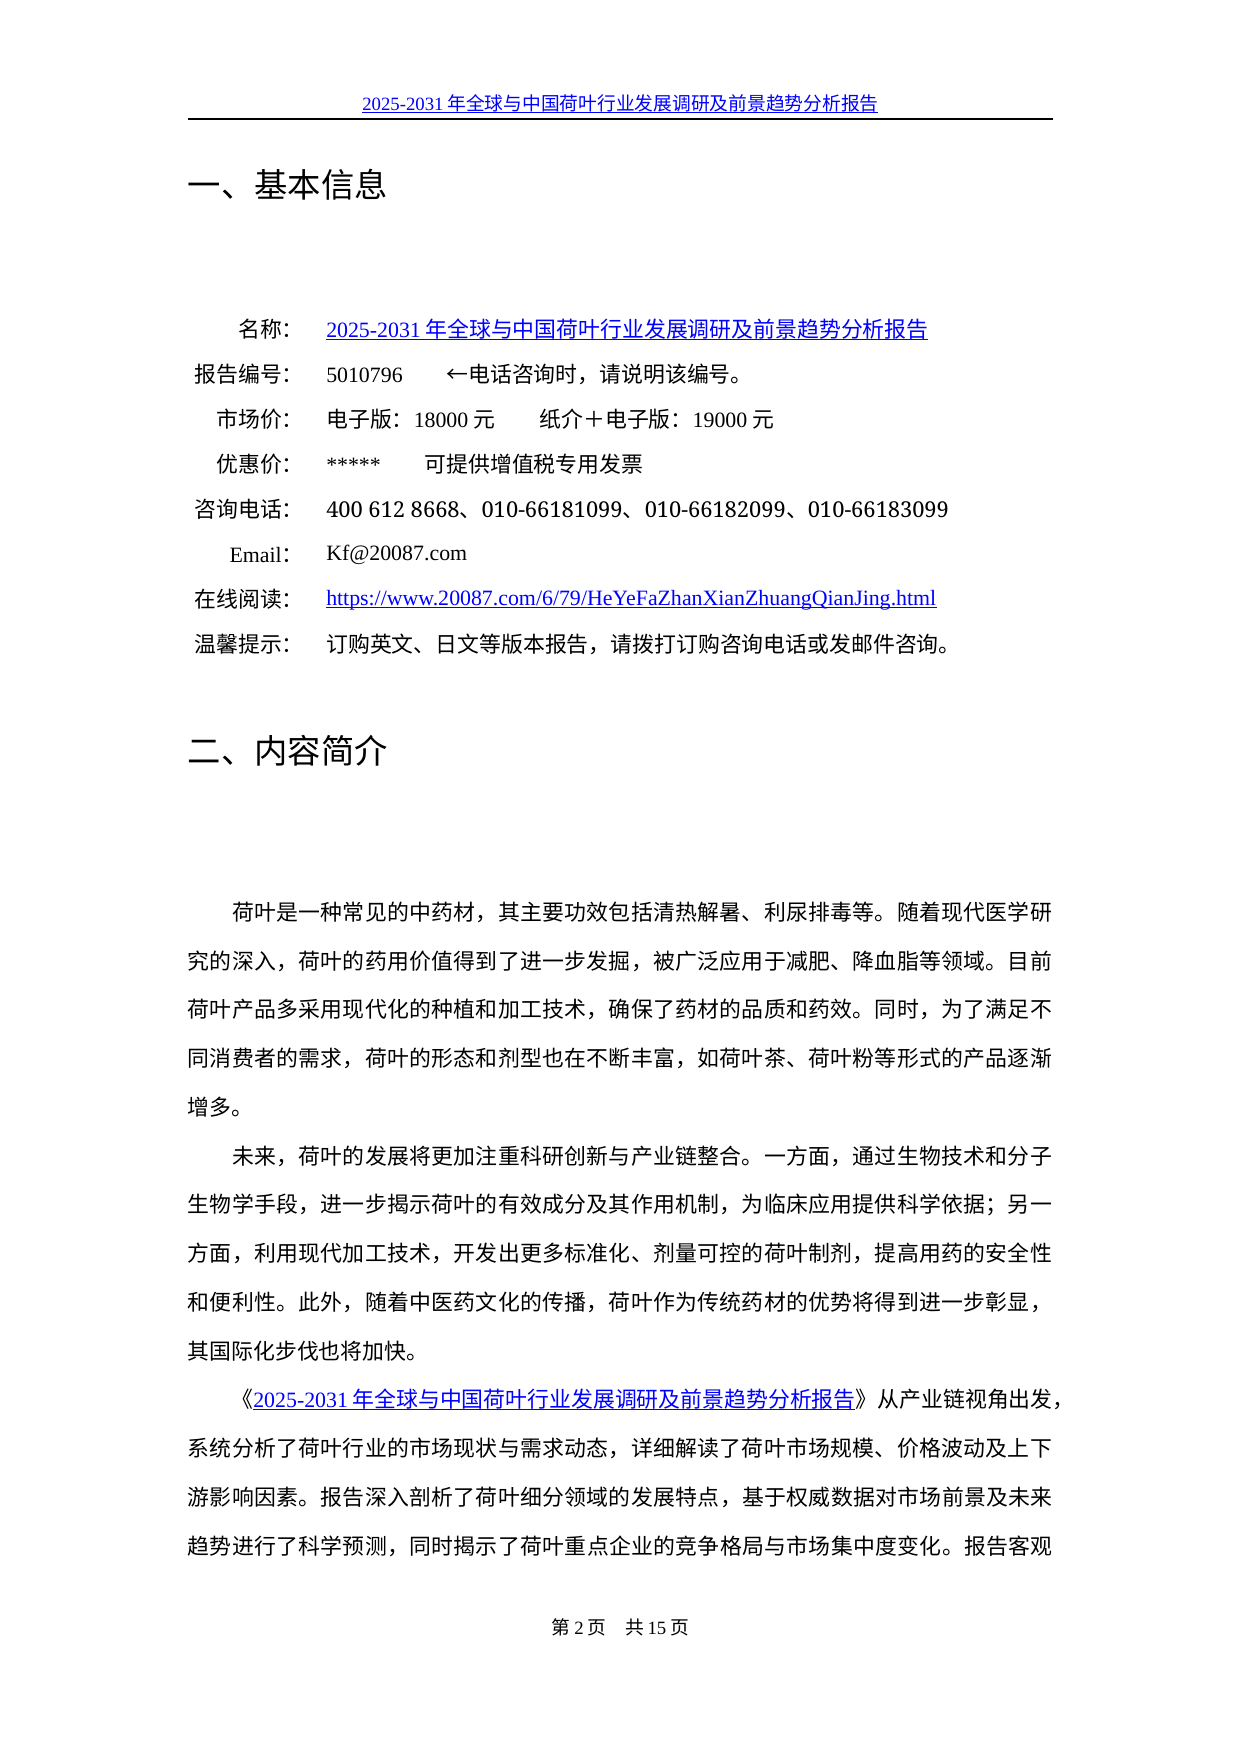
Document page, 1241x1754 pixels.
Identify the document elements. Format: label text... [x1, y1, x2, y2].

table_cell Email： [167, 537, 315, 582]
table_cell 400 612 8668、010-66181099、010-66182099、010-66183099 [315, 492, 1073, 537]
table_cell 订购英文、日文等版本报告，请拨打订购咨询电话或发邮件咨询。 [315, 627, 1073, 672]
table_cell ***** 可提供增值税专用发票 [315, 447, 1073, 492]
table_cell Kf@20087.com [315, 537, 1073, 582]
table_cell 优惠价： [167, 447, 315, 492]
table_cell 温馨提示： [167, 627, 315, 672]
table_cell 咨询电话： [167, 492, 315, 537]
table_cell [315, 582, 1073, 627]
table_cell 市场价： [167, 402, 315, 447]
title 二、内容简介 [187, 717, 1053, 782]
table_cell 报告编号： [167, 357, 315, 402]
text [187, 894, 1053, 1561]
title 一、基本信息 [187, 150, 1053, 215]
table_cell 在线阅读： [167, 582, 315, 627]
table_cell 电子版：18000 元 纸介＋电子版：19000 元 [315, 402, 1073, 447]
table_header 名称： [167, 312, 315, 357]
table_header 2025-2031年全球与中国荷叶行业发展调研及前景趋势分析报告 [315, 312, 1073, 357]
table_cell 5010796 ←电话咨询时，请说明该编号。 [315, 357, 1073, 402]
